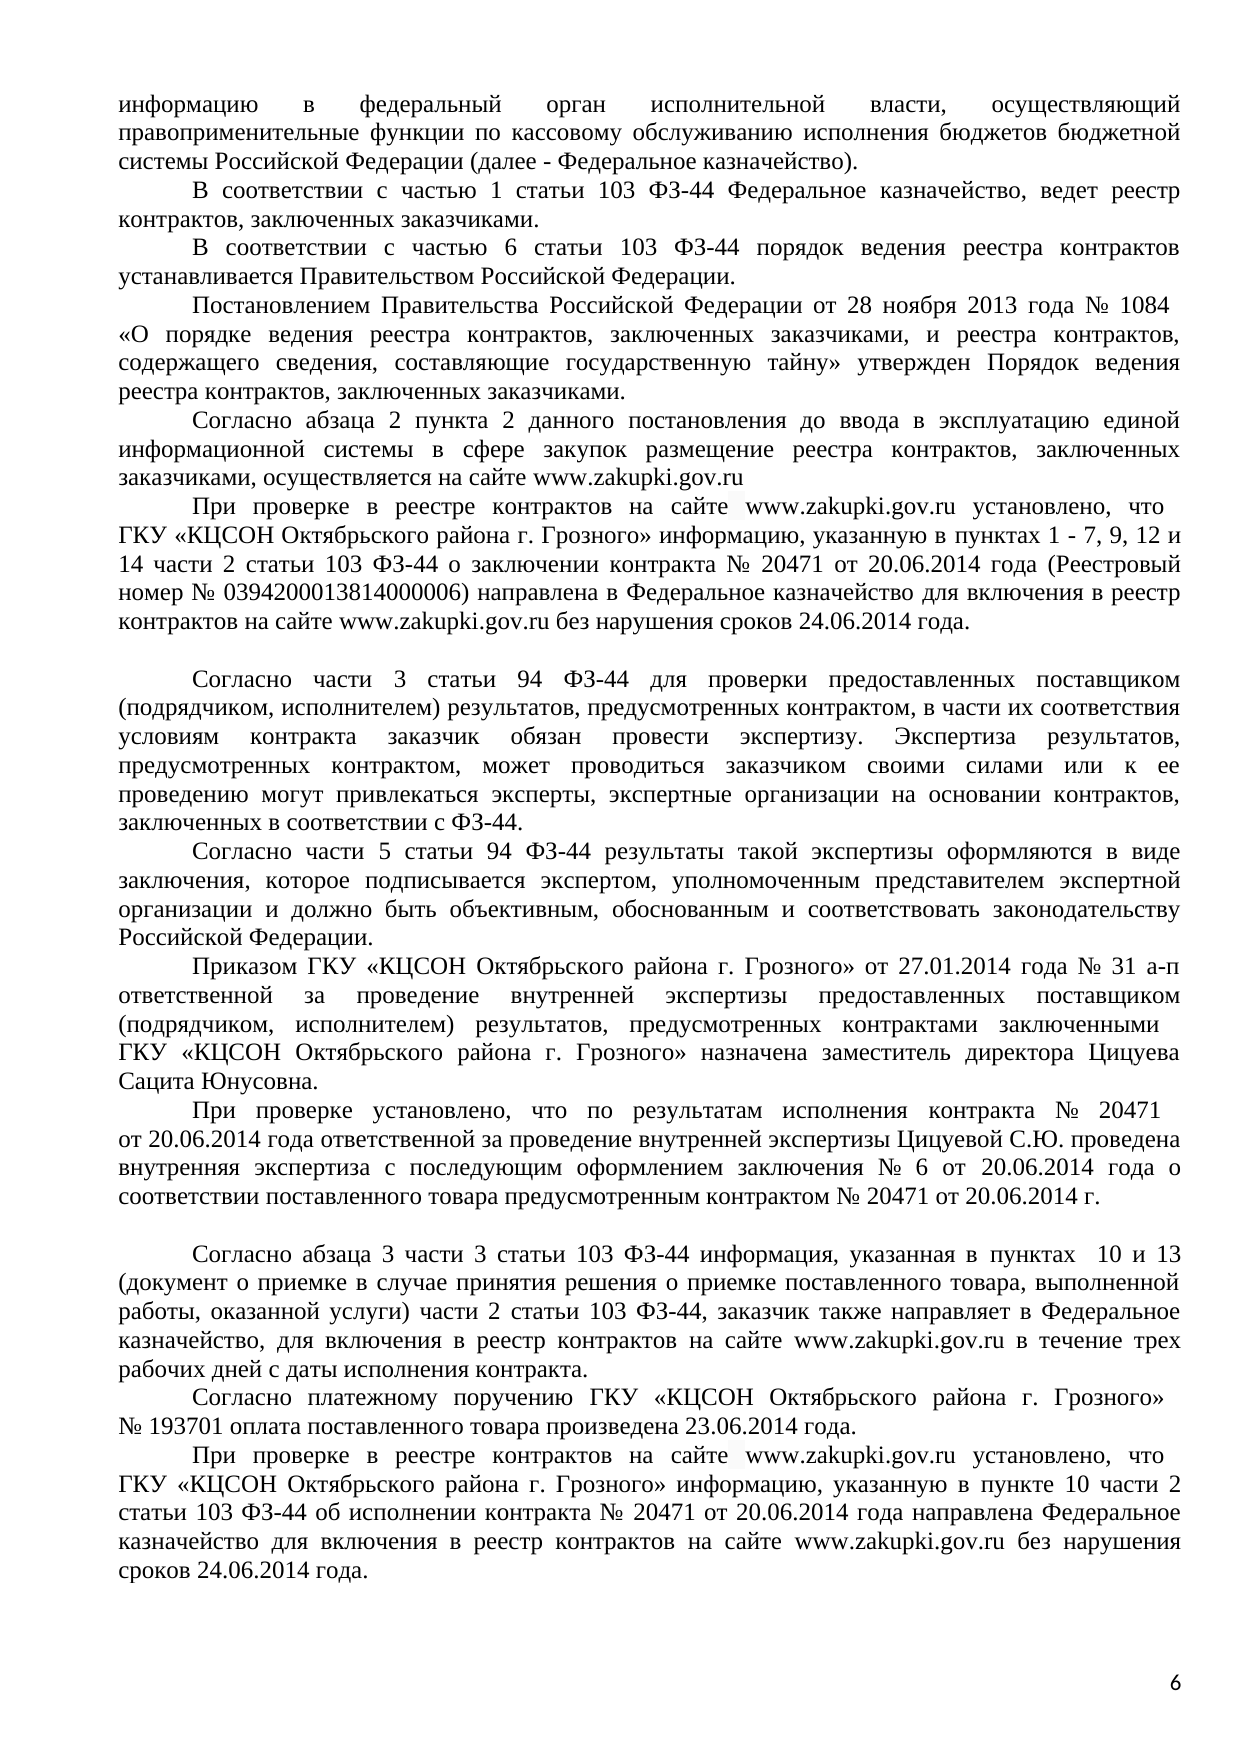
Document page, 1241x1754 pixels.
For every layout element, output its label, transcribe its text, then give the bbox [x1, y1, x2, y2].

text Приказом ГКУ «КЦСОН Октябрьского района г. Грозного» от 27.01.2014 года № 31 а-п ответственной за проведение внутренней экспертизы предоставленных поставщиком (подрядчиком, исполнителем) результатов, предусмотренных контрактами заключенными ГКУ «КЦСОН Октябрьского района г. Грозного» назначена заместитель директора Цицуева Сацита Юнусовна. [118, 951, 1181, 1095]
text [118, 89, 1181, 175]
text Согласно абзаца 2 пункта 2 данного постановления до ввода в эксплуатацию единой информационной системы в сфере закупок размещение реестра контрактов, заключенных заказчиками, осуществляется на сайте www.zakupki.gov.ru [118, 405, 1181, 491]
text Согласно абзаца 3 части 3 статьи 103 ФЗ-44 информация, указанная в пунктах 10 и 13 (документ о приемке в случае принятия решения о приемке поставленного товара, выполненной работы, оказанной услуги) части 2 статьи 103 ФЗ-44, заказчик также направляет в Федеральное казначейство, для включения в реестр контрактов на сайте www.zakupki.gov.ru в течение трех рабочих дней с даты исполнения контракта. [118, 1239, 1181, 1382]
text При проверке установлено, что по результатам исполнения контракта № 20471 от 20.06.2014 года ответственной за проведение внутренней экспертизы Цицуевой С.Ю. проведена внутренняя экспертиза с последующим оформлением заключения № 6 от 20.06.2014 года о соответствии поставленного товара предусмотренным контрактом № 20471 от 20.06.2014 г. [118, 1095, 1181, 1210]
text В соответствии с частью 1 статьи 103 ФЗ-44 Федеральное казначейство, ведет реестр контрактов, заключенных заказчиками. [118, 175, 1181, 232]
text При проверке в реестре контрактов на сайте www.zakupki.gov.ru установлено, что ГКУ «КЦСОН Октябрьского района г. Грозного» информацию, указанную в пункте 10 части 2 статьи 103 ФЗ-44 об исполнении контракта № 20471 от 20.06.2014 года направлена Федеральное казначейство для включения в реестр контрактов на сайте www.zakupki.gov.ru без нарушения сроков 24.06.2014 года. [118, 1440, 1181, 1584]
text При проверке в реестре контрактов на сайте www.zakupki.gov.ru установлено, что ГКУ «КЦСОН Октябрьского района г. Грозного» информацию, указанную в пунктах 1 - 7, 9, 12 и 14 части 2 статьи 103 ФЗ-44 о заключении контракта № 20471 от 20.06.2014 года (Реестровый номер № 0394200013814000006) направлена в Федеральное казначейство для включения в реестр контрактов на сайте www.zakupki.gov.ru без нарушения сроков 24.06.2014 года. [118, 491, 1181, 635]
text Согласно части 5 статьи 94 ФЗ-44 результаты такой экспертизы оформляются в виде заключения, которое подписывается экспертом, уполномоченным представителем экспертной организации и должно быть объективным, обоснованным и соответствовать законодательству Российской Федерации. [118, 836, 1181, 951]
text Согласно платежному поручению ГКУ «КЦСОН Октябрьского района г. Грозного» № 193701 оплата поставленного товара произведена 23.06.2014 года. [118, 1382, 1181, 1440]
text В соответствии с частью 6 статьи 103 ФЗ-44 порядок ведения реестра контрактов устанавливается Правительством Российской Федерации. [118, 232, 1181, 290]
text Постановлением Правительства Российской Федерации от 28 ноября 2013 года № 1084 «О порядке ведения реестра контрактов, заключенных заказчиками, и реестра контрактов, содержащего сведения, составляющие государственную тайну» утвержден Порядок ведения реестра контрактов, заключенных заказчиками. [118, 290, 1181, 405]
text Согласно части 3 статьи 94 ФЗ-44 для проверки предоставленных поставщиком (подрядчиком, исполнителем) результатов, предусмотренных контрактом, в части их соответствия условиям контракта заказчик обязан провести экспертизу. Экспертиза результатов, предусмотренных контрактом, может проводиться заказчиком своими силами или к ее проведению могут привлекаться эксперты, экспертные организации на основании контрактов, заключенных в соответствии с ФЗ-44. [118, 664, 1181, 836]
